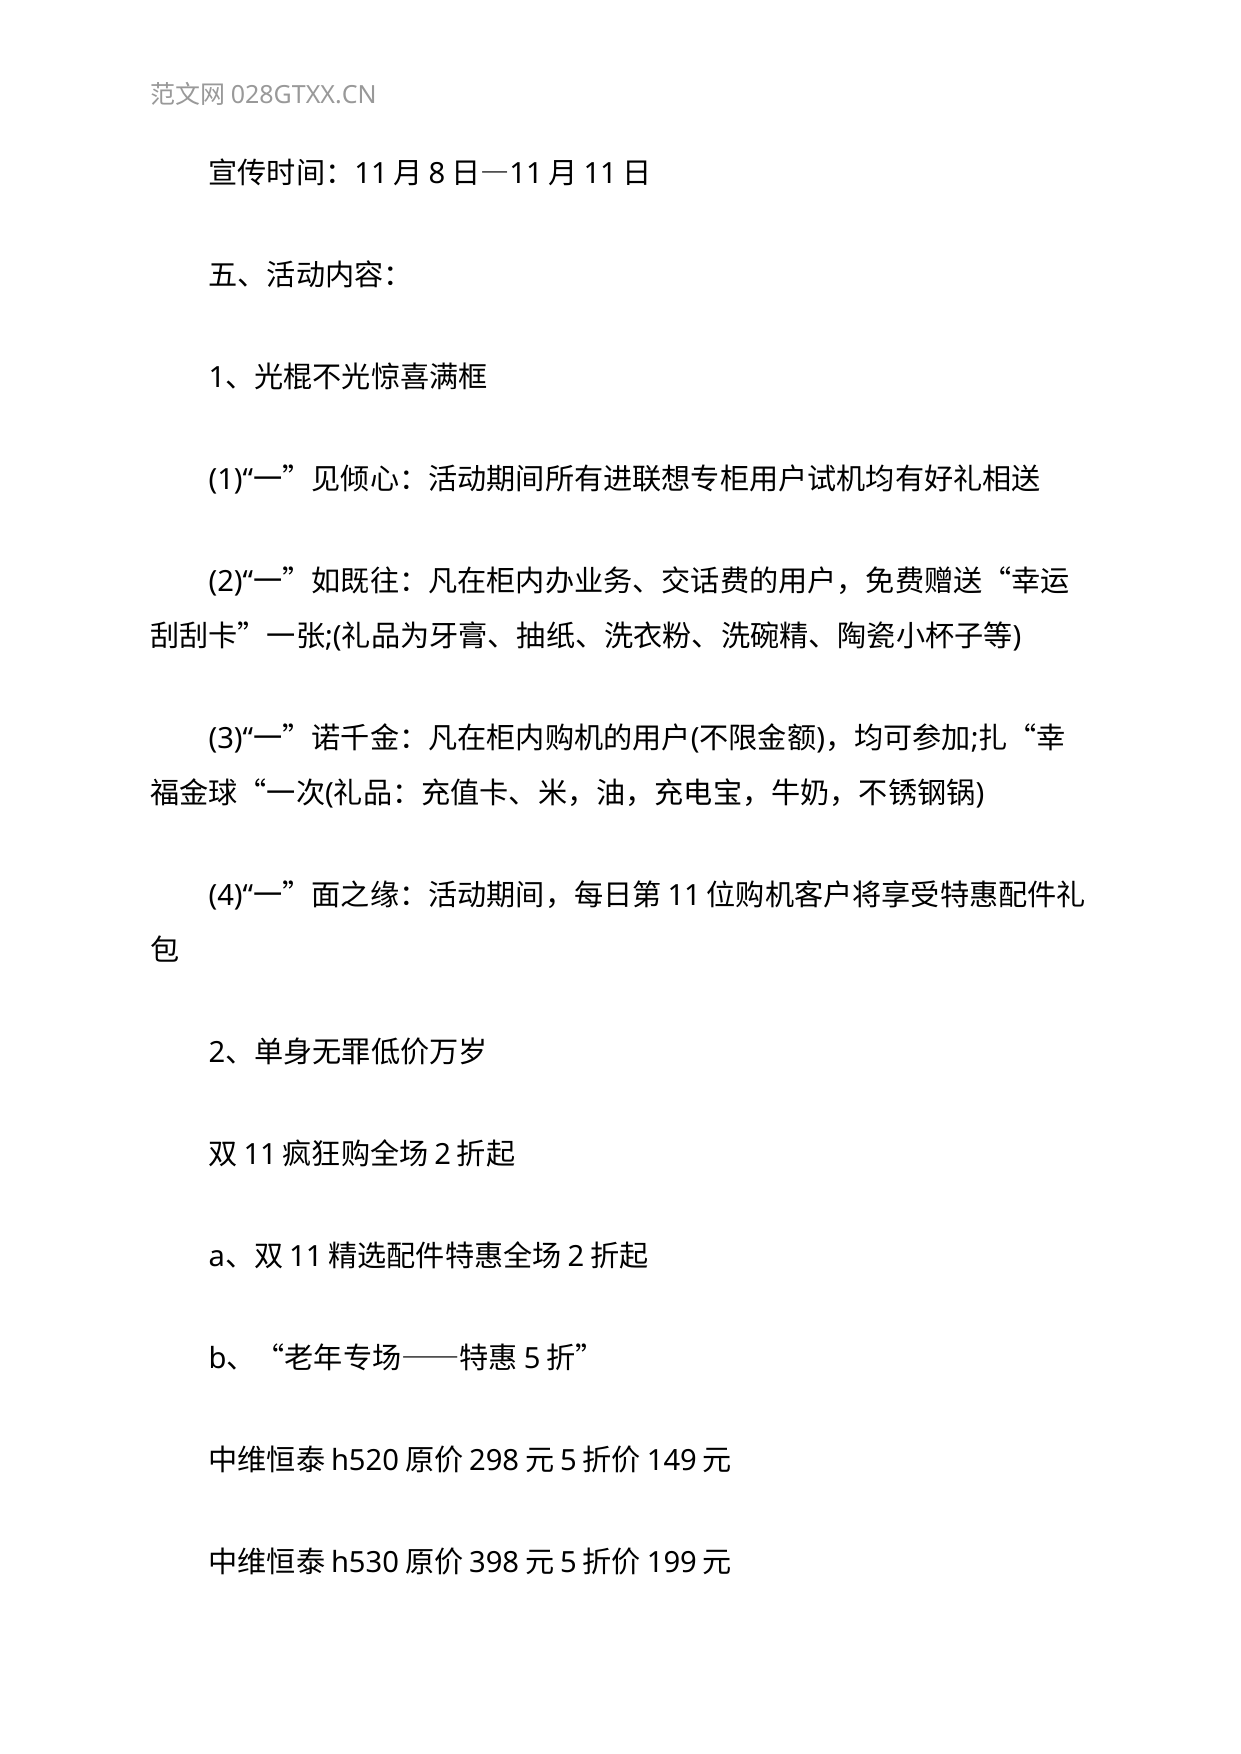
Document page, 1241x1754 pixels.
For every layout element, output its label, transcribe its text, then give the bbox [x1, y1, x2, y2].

text b、“老年专场——特惠5折” [150, 1334, 1090, 1377]
text 双11疯狂购全场2折起 [150, 1130, 1090, 1173]
text 1、光棍不光惊喜满框 [150, 354, 1090, 396]
text (4)“一”面之缘：活动期间，每日第11位购机客户将享受特惠配件礼包 [150, 872, 1090, 969]
text 中维恒泰h530原价398元5折价199元 [150, 1538, 1090, 1581]
text 中维恒泰h520原价298元5折价149元 [150, 1436, 1090, 1479]
text 五、活动内容： [150, 252, 1090, 294]
text 2、单身无罪低价万岁 [150, 1028, 1090, 1071]
text a、双11精选配件特惠全场2折起 [150, 1232, 1090, 1275]
text (3)“一”诺千金：凡在柜内购机的用户(不限金额)，均可参加;扎“幸福金球“一次(礼品：充值卡、米，油，充电宝，牛奶，不锈钢锅) [150, 715, 1090, 812]
text (1)“一”见倾心：活动期间所有进联想专柜用户试机均有好礼相送 [150, 456, 1090, 498]
text (2)“一”如既往：凡在柜内办业务、交话费的用户，免费赠送“幸运刮刮卡”一张;(礼品为牙膏、抽纸、洗衣粉、洗碗精、陶瓷小杯子等) [150, 558, 1090, 655]
text 宣传时间：11月8日—11月11日 [150, 150, 1090, 192]
